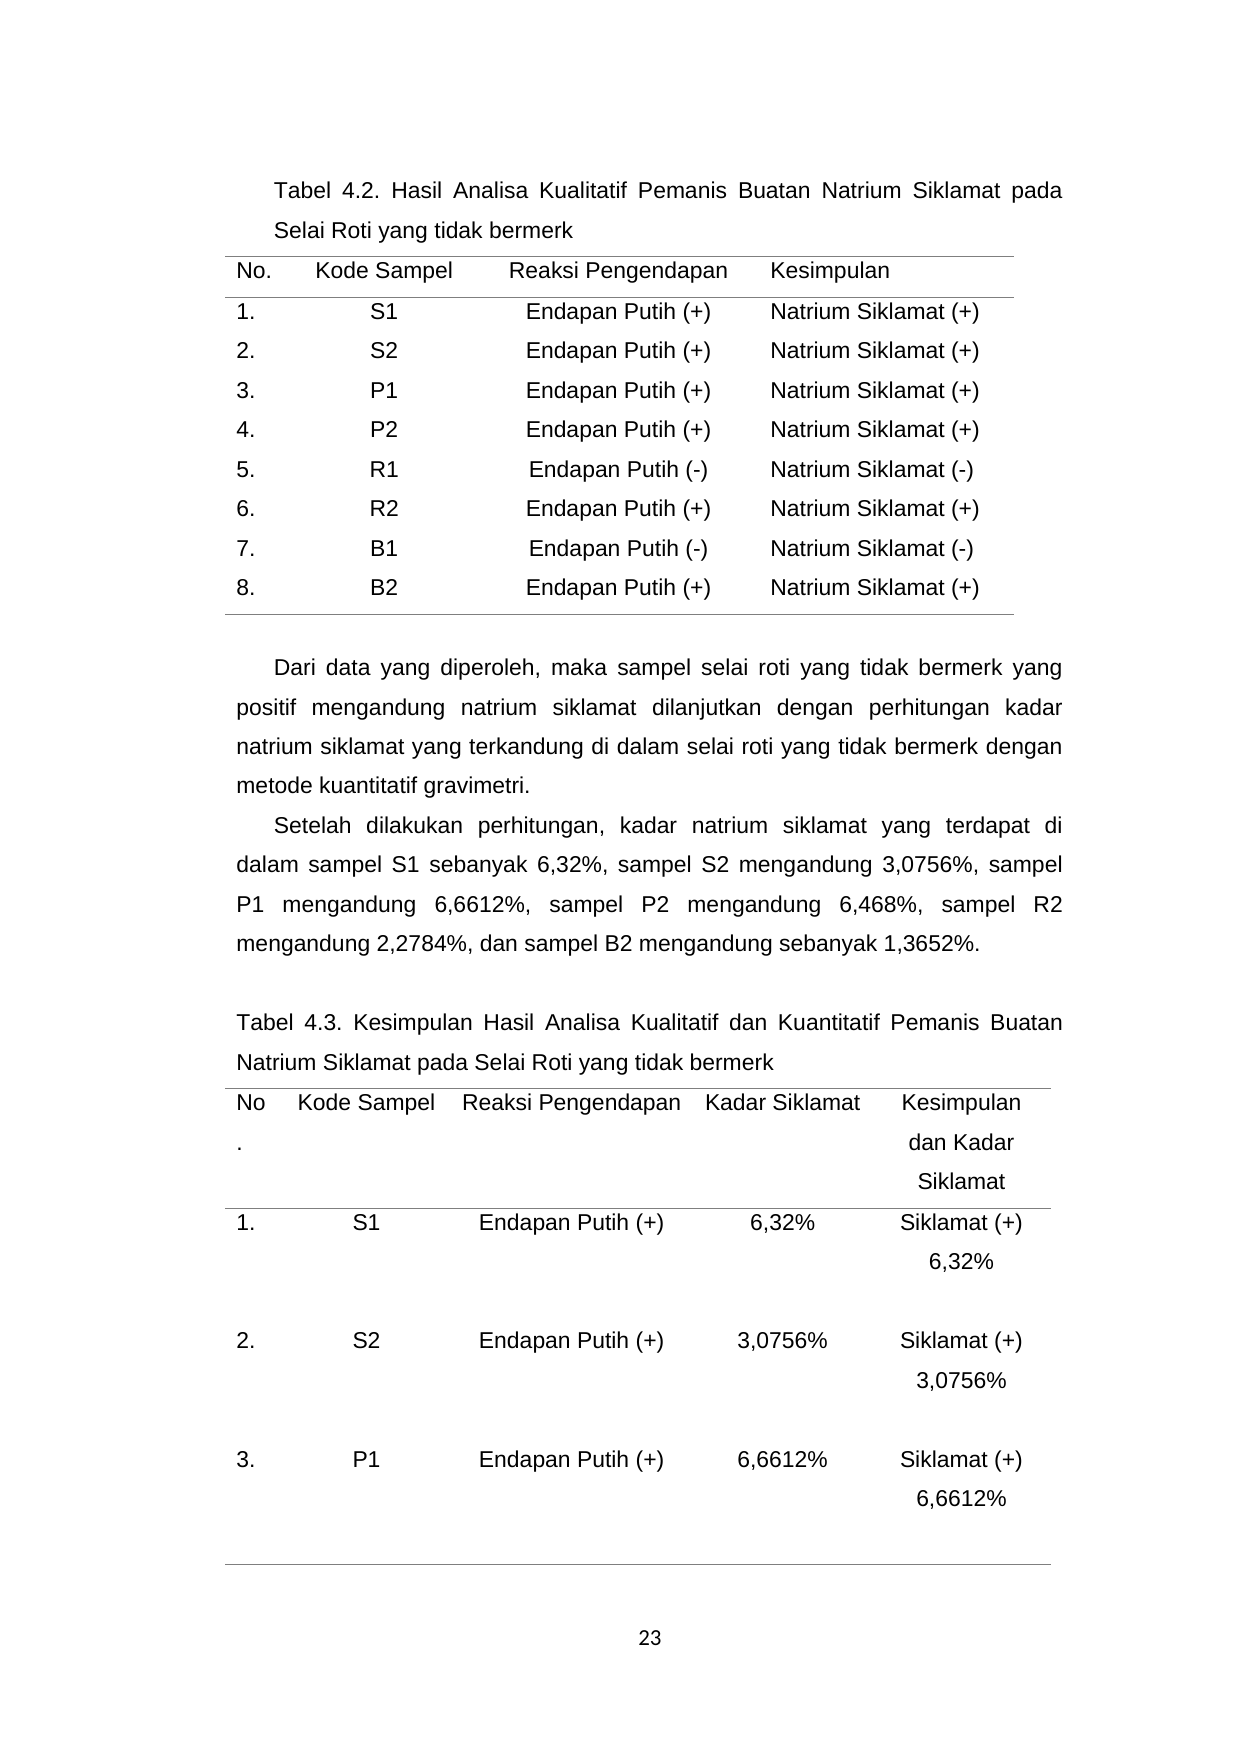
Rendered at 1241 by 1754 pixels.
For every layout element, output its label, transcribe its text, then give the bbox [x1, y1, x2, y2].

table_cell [450, 1209, 693, 1564]
table_cell Natrium Siklamat (+) Natrium Siklamat (+) Natrium Siklamat (+) Natrium Siklamat (+) Natrium Siklamat (-) Natrium Siklamat (+) Natrium Siklamat (-) Natrium Siklamat (+) [759, 298, 1013, 613]
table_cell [225, 1209, 283, 1564]
table_header Kesimpulan [759, 257, 1013, 297]
text Tabel 4.2. Hasil Analisa Kualitatif Pemanis Buatan Natrium Siklamat pada Selai Roti yang tidak bermerk [274, 177, 1063, 243]
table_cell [693, 1209, 871, 1564]
text Dari data yang diperoleh, maka sampel selai roti yang tidak bermerk yang positif mengandung natrium siklamat dilanjutkan dengan perhitungan kadar natrium siklamat yang terkandung di dalam selai roti yang tidak bermerk dengan metode kuantitatif gravimetri. [236, 654, 1063, 799]
table_header No. [225, 1089, 283, 1208]
table_header Kesimpulan dan Kadar Siklamat [871, 1089, 1051, 1208]
table_header Reaksi Pengendapan [478, 257, 759, 297]
table_header No. [225, 257, 290, 297]
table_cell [871, 1209, 1051, 1564]
table_cell S1 S2 P1 P2 R1 R2 B1 B2 [290, 298, 478, 613]
table_header Reaksi Pengendapan [450, 1089, 693, 1208]
table_header Kode Sampel [283, 1089, 449, 1208]
text Setelah dilakukan perhitungan, kadar natrium siklamat yang terdapat di dalam sampel S1 sebanyak 6,32%, sampel S2 mengandung 3,0756%, sampel P1 mengandung 6,6612%, sampel P2 mengandung 6,468%, sampel R2 mengandung 2,2784%, dan sampel B2 mengandung sebanyak 1,3652%. [236, 812, 1063, 957]
text Tabel 4.3. Kesimpulan Hasil Analisa Kualitatif dan Kuantitatif Pemanis Buatan Natrium Siklamat pada Selai Roti yang tidak bermerk [236, 1009, 1063, 1075]
table_cell 1. 2. 3. 4. 5. 6. 7. 8. [225, 298, 290, 613]
table_header Kode Sampel [290, 257, 478, 297]
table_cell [283, 1209, 449, 1564]
table_header Kadar Siklamat [693, 1089, 871, 1208]
